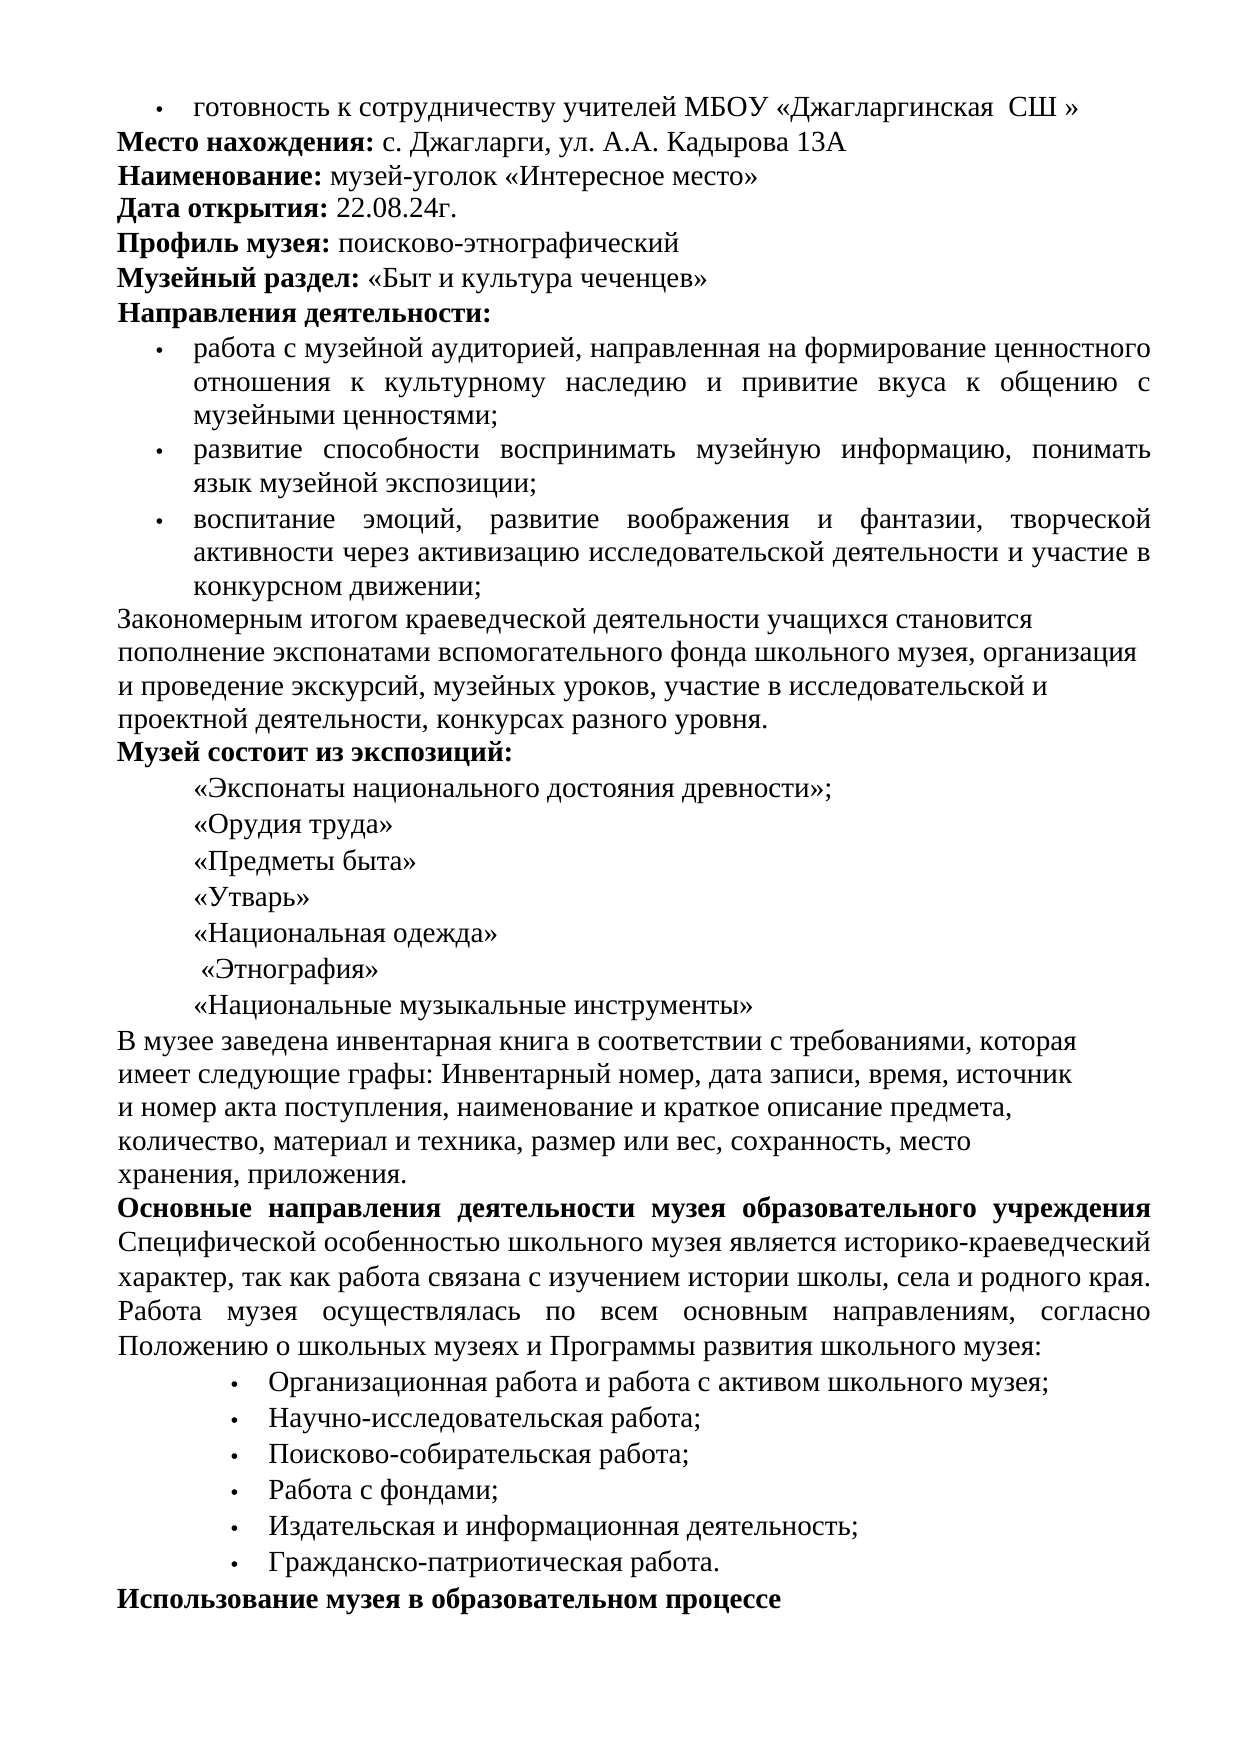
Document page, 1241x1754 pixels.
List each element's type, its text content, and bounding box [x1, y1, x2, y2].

list развитие способности воспринимать музейную информацию, понимать язык музейной экспозиции; [156, 431, 1152, 499]
list Гражданско-патриотическая работа. [231, 1544, 1152, 1578]
text Дата открытия: 22.08.24г. [117, 191, 890, 224]
list Издательская и информационная деятельность; [231, 1508, 1152, 1542]
list Организационная работа и работа с активом школьного музея; [231, 1364, 1152, 1397]
text «Предметы быта» [193, 843, 1152, 876]
text «Национальная одежда» [193, 915, 1152, 949]
list работа с музейной аудиторией, направленная на формирование ценностного отношения к культурному наследию и привитие вкуса к общению с музейными ценностями; [156, 331, 1152, 431]
text Место нахождения: с. Джагларги, ул. А.А. Кадырова 13А Наименование: музей-уголок «Интересное место» [117, 125, 890, 191]
list Работа с фондами; [231, 1472, 1152, 1506]
text Использование музея в образовательном процессе [117, 1581, 1152, 1614]
list готовность к сотрудничеству учителей МБОУ «Джагларгинская СШ » [156, 89, 1152, 122]
text «Этнография» [193, 951, 1152, 985]
list воспитание эмоций, развитие воображения и фантазии, творческой активности через активизацию исследовательской деятельности и участие в конкурсном движении; [156, 502, 1152, 601]
list Поисково-собирательская работа; [231, 1436, 1152, 1470]
list Научно-исследовательская работа; [231, 1400, 1152, 1433]
text Музей состоит из экспозиций: [117, 734, 1152, 768]
text Закономерным итогом краеведческой деятельности учащихся становится пополнение экспонатами вспомогательного фонда школьного музея, организация и проведение экскурсий, музейных уроков, участие в исследовательской и проектной деятельности, конкурсах разного уровня. [117, 602, 1152, 734]
text «Экспонаты национального достояния древности»; [193, 771, 1152, 804]
text В музее заведена инвентарная книга в соответствии с требованиями, которая имеет следующие графы: Инвентарный номер, дата записи, время, источник и номер акта поступления, наименование и краткое описание предмета, количество, материал и техника, размер или вес, сохранность, место хранения, приложения. [117, 1023, 1078, 1189]
text Профиль музея: поисково-этнографический [117, 225, 807, 258]
text «Утварь» [193, 879, 1152, 912]
text «Орудия труда» [193, 807, 1152, 840]
text Музейный раздел: «Быт и культура чеченцев» Направления деятельности: [117, 261, 807, 329]
text «Национальные музыкальные инструменты» [193, 987, 1152, 1021]
text Основные направления деятельности музея образовательного учреждения Специфической особенностью школьного музея является историко-краеведческий характер, так как работа связана с изучением истории школы, села и родного края. Работа музея осуществлялась по всем основным направлениям, согласно Положению о школьных музеях и Программы развития школьного музея: [117, 1190, 1152, 1361]
